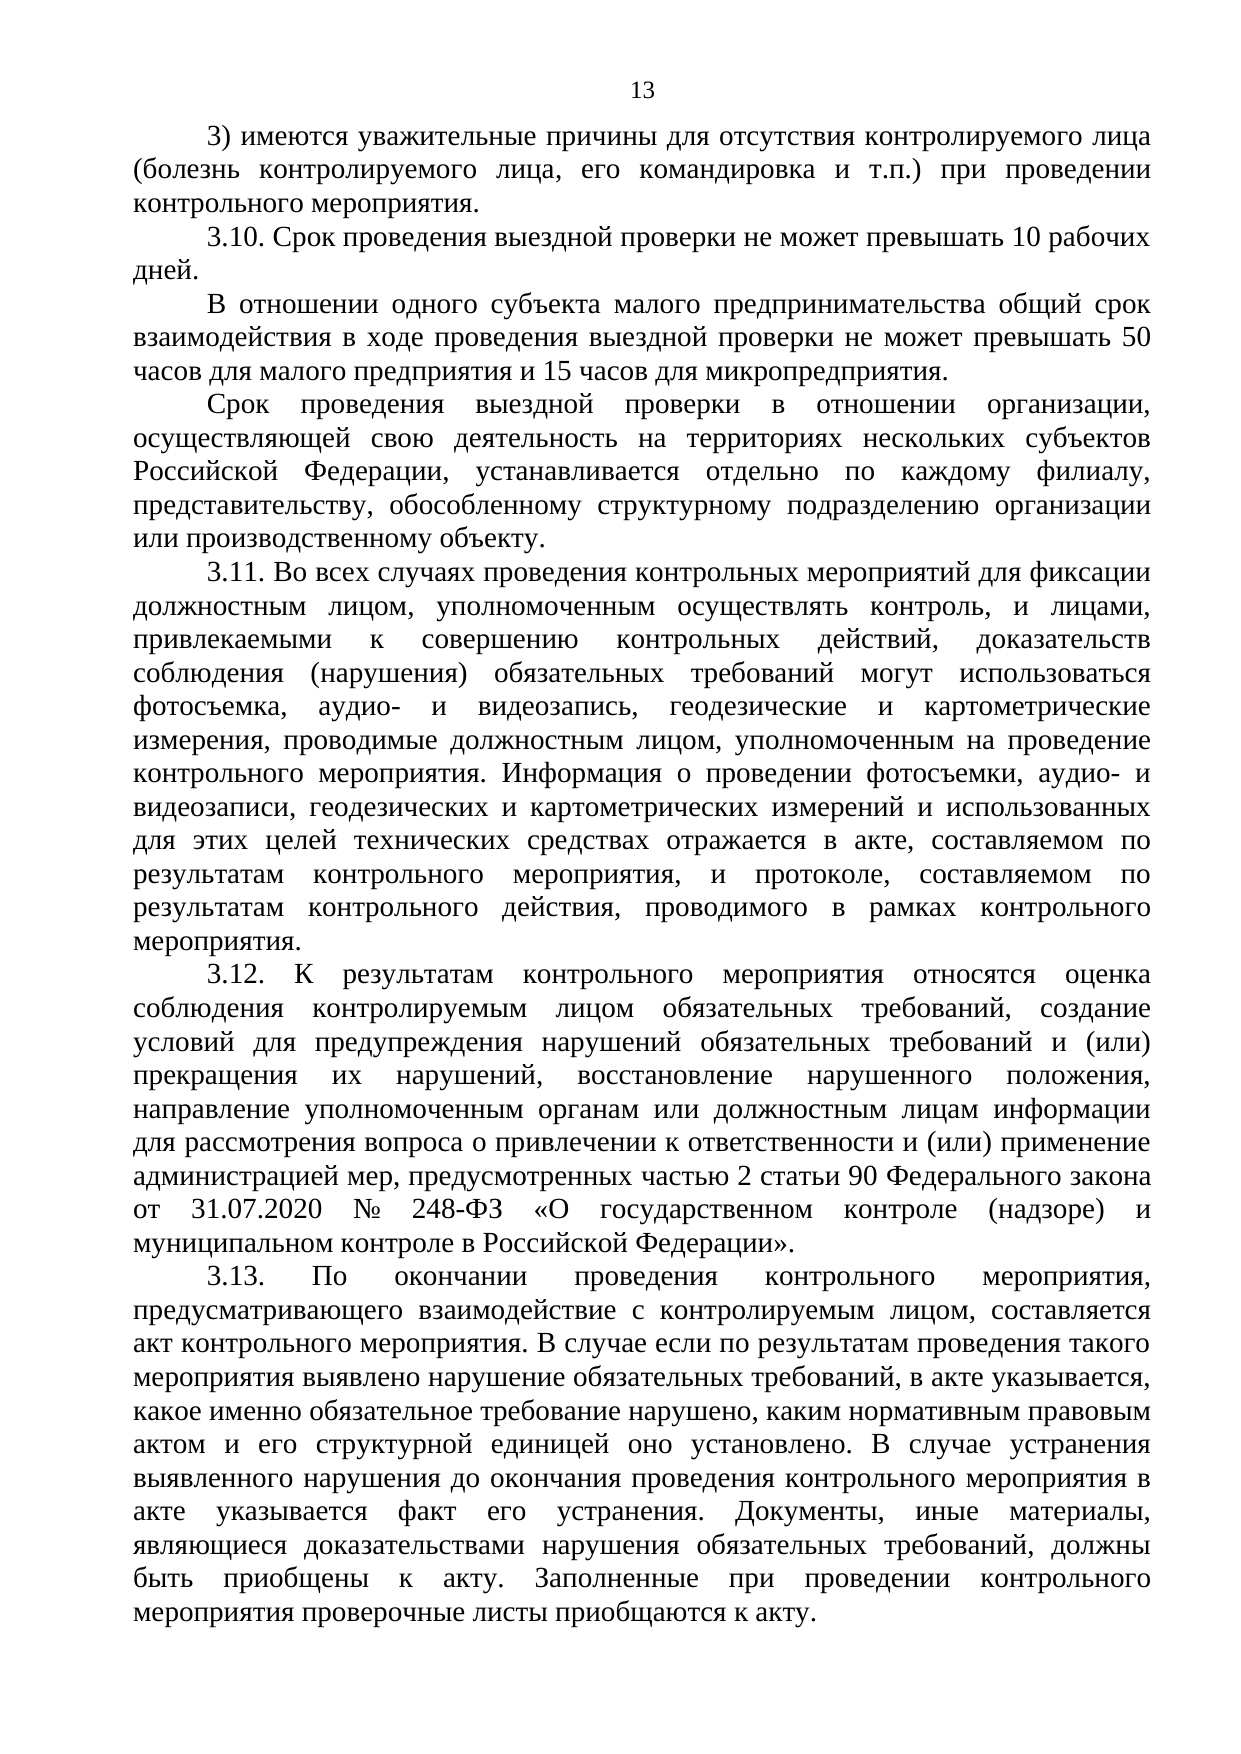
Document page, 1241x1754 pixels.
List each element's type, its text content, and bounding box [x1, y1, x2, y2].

text Срок проведения выездной проверки в отношении организации, осуществляющей свою деятельность на территориях нескольких субъектов Российской Федерации, устанавливается отдельно по каждому филиалу, представительству, обособленному структурному подразделению организации или производственному объекту. [133, 386, 1152, 554]
text 3.11. Во всех случаях проведения контрольных мероприятий для фиксации должностным лицом, уполномоченным осуществлять контроль, и лицами, привлекаемыми к совершению контрольных действий, доказательств соблюдения (нарушения) обязательных требований могут использоваться фотосъемка, аудио- и видеозапись, геодезические и картометрические измерения, проводимые должностным лицом, уполномоченным на проведение контрольного мероприятия. Информация о проведении фотосъемки, аудио- и видеозаписи, геодезических и картометрических измерений и использованных для этих целей технических средствах отражается в акте, составляемом по результатам контрольного мероприятия, и протоколе, составляемом по результатам контрольного действия, проводимого в рамках контрольного мероприятия. [133, 554, 1152, 957]
text 3.13. По окончании проведения контрольного мероприятия, предусматривающего взаимодействие с контролируемым лицом, составляется акт контрольного мероприятия. В случае если по результатам проведения такого мероприятия выявлено нарушение обязательных требований, в акте указывается, какое именно обязательное требование нарушено, каким нормативным правовым актом и его структурной единицей оно установлено. В случае устранения выявленного нарушения до окончания проведения контрольного мероприятия в акте указывается факт его устранения. Документы, иные материалы, являющиеся доказательствами нарушения обязательных требований, должны быть приобщены к акту. Заполненные при проведении контрольного мероприятия проверочные листы приобщаются к акту. [133, 1258, 1152, 1627]
text 3.12. К результатам контрольного мероприятия относятся оценка соблюдения контролируемым лицом обязательных требований, создание условий для предупреждения нарушений обязательных требований и (или) прекращения их нарушений, восстановление нарушенного положения, направление уполномоченным органам или должностным лицам информации для рассмотрения вопроса о привлечении к ответственности и (или) применение администрацией мер, предусмотренных частью 2 статьи 90 Федерального закона от 31.07.2020 № 248-ФЗ «О государственном контроле (надзоре) и муниципальном контроле в Российской Федерации». [133, 957, 1152, 1258]
text 3.10. Срок проведения выездной проверки не может превышать 10 рабочих дней. [133, 219, 1152, 286]
text 3) имеются уважительные причины для отсутствия контролируемого лица (болезнь контролируемого лица, его командировка и т.п.) при проведении контрольного мероприятия. [133, 118, 1152, 219]
text В отношении одного субъекта малого предпринимательства общий срок взаимодействия в ходе проведения выездной проверки не может превышать 50 часов для малого предприятия и 15 часов для микропредприятия. [133, 286, 1152, 386]
